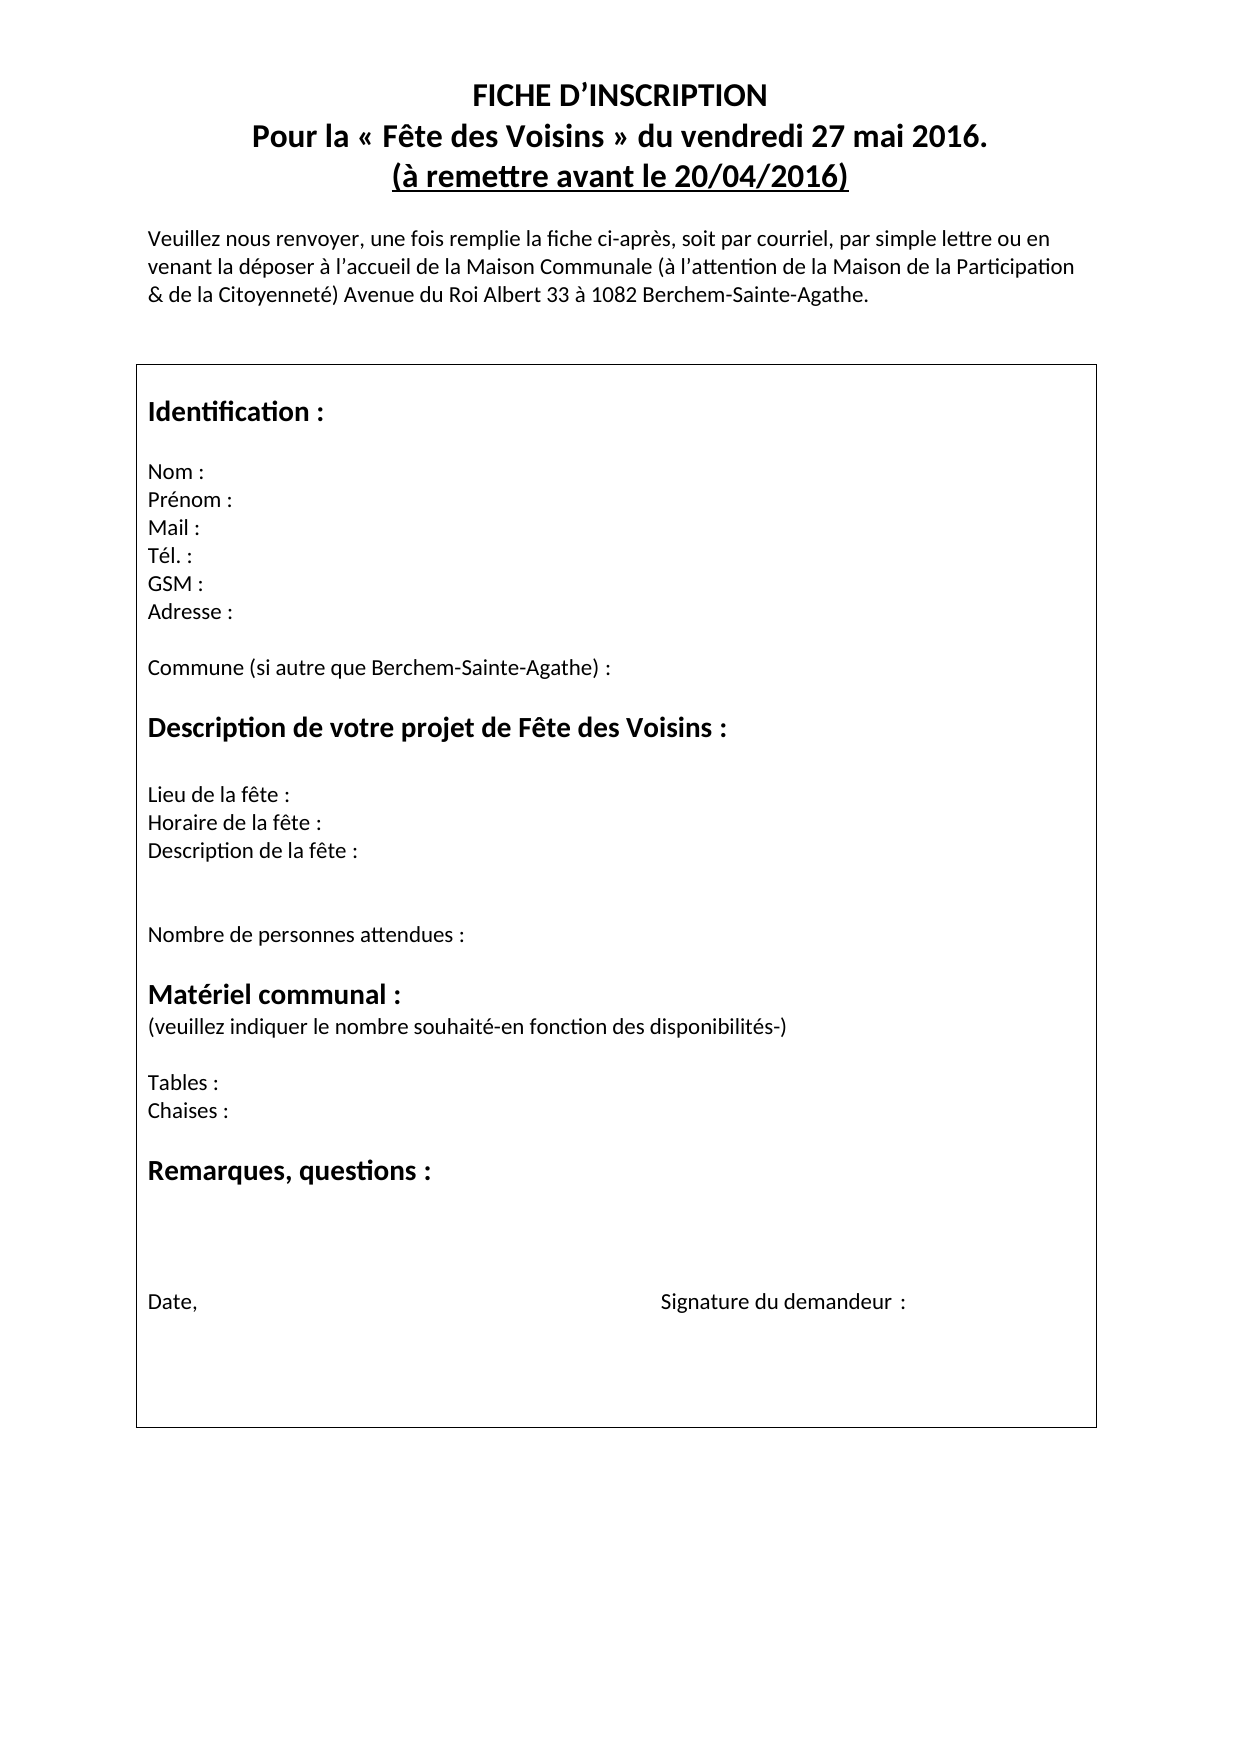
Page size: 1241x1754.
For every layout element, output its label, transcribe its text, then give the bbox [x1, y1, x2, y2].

text (à remettre avant le 20/04/2016) [148, 155, 1093, 196]
text Veuillez nous renvoyer, une fois remplie la fiche ci-après, soit par courriel, par simple lettre ou en venant la déposer à l’accueil de la Maison Communale (à l’attention de la Maison de la Participation & de la Citoyenneté) Avenue du Roi Albert 33 à 1082 Berchem-Sainte-Agathe. [148, 224, 1093, 308]
text FICHE D’INSCRIPTION [148, 74, 1093, 114]
text Pour la « Fête des Voisins » du vendredi 27 mai 2016. [148, 114, 1093, 155]
table_header Identification : Nom : Prénom : Mail : Tél. : GSM : Adresse : Commune (si autre que Berchem-Sainte-Agathe) : Description de votre projet de Fête des Voisins : Lieu de la fête : Horaire de la fête : Description de la fête : Nombre de personnes attendues : Matériel communal : (veuillez indiquer le nombre souhaité-en fonction des disponibilités-) Tables : Chaises : Remarques, questions : Date, Signature du demandeur : [137, 365, 1096, 1427]
